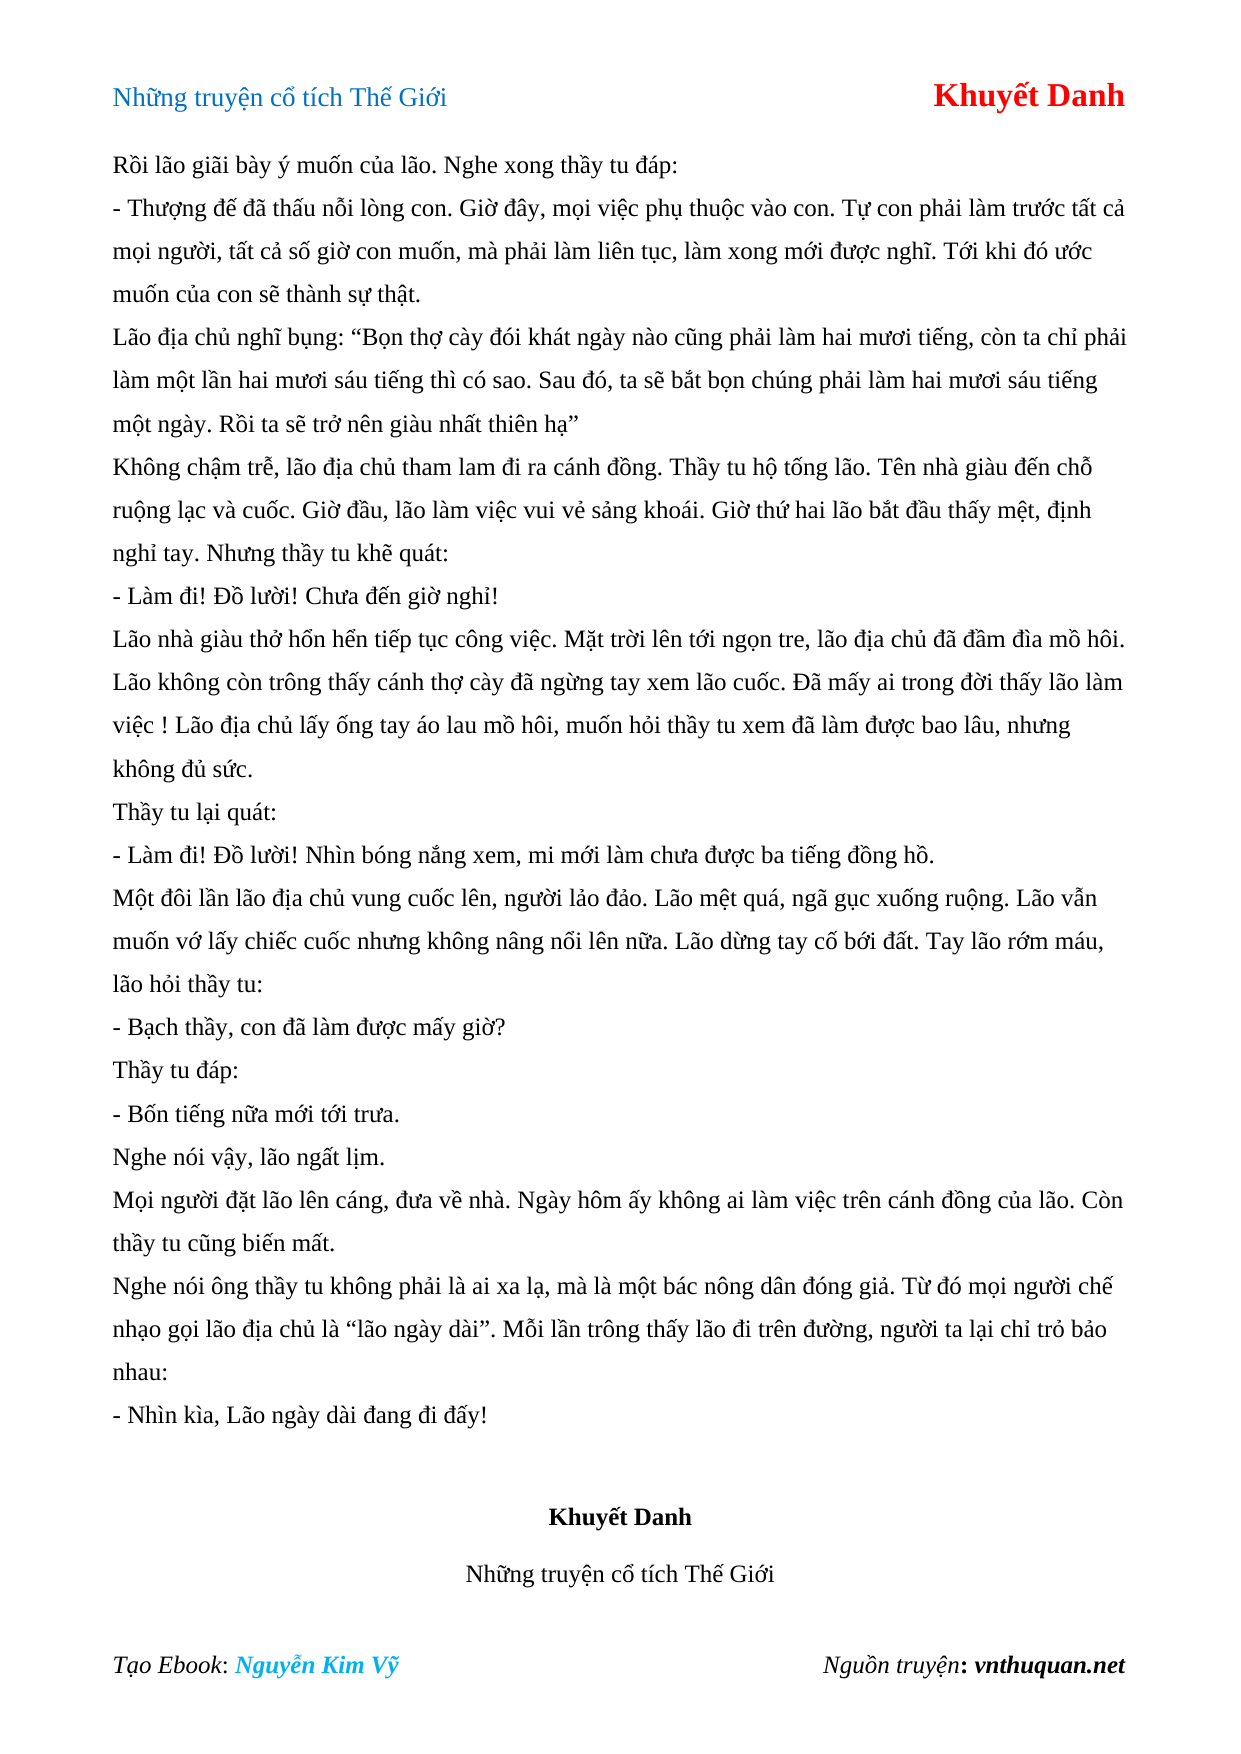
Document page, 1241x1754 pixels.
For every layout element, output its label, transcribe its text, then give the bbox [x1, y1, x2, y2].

text Khuyết Danh [112, 1502, 1128, 1530]
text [112, 150, 1128, 1429]
text Những truyện cổ tích Thế Giới [112, 1559, 1128, 1588]
